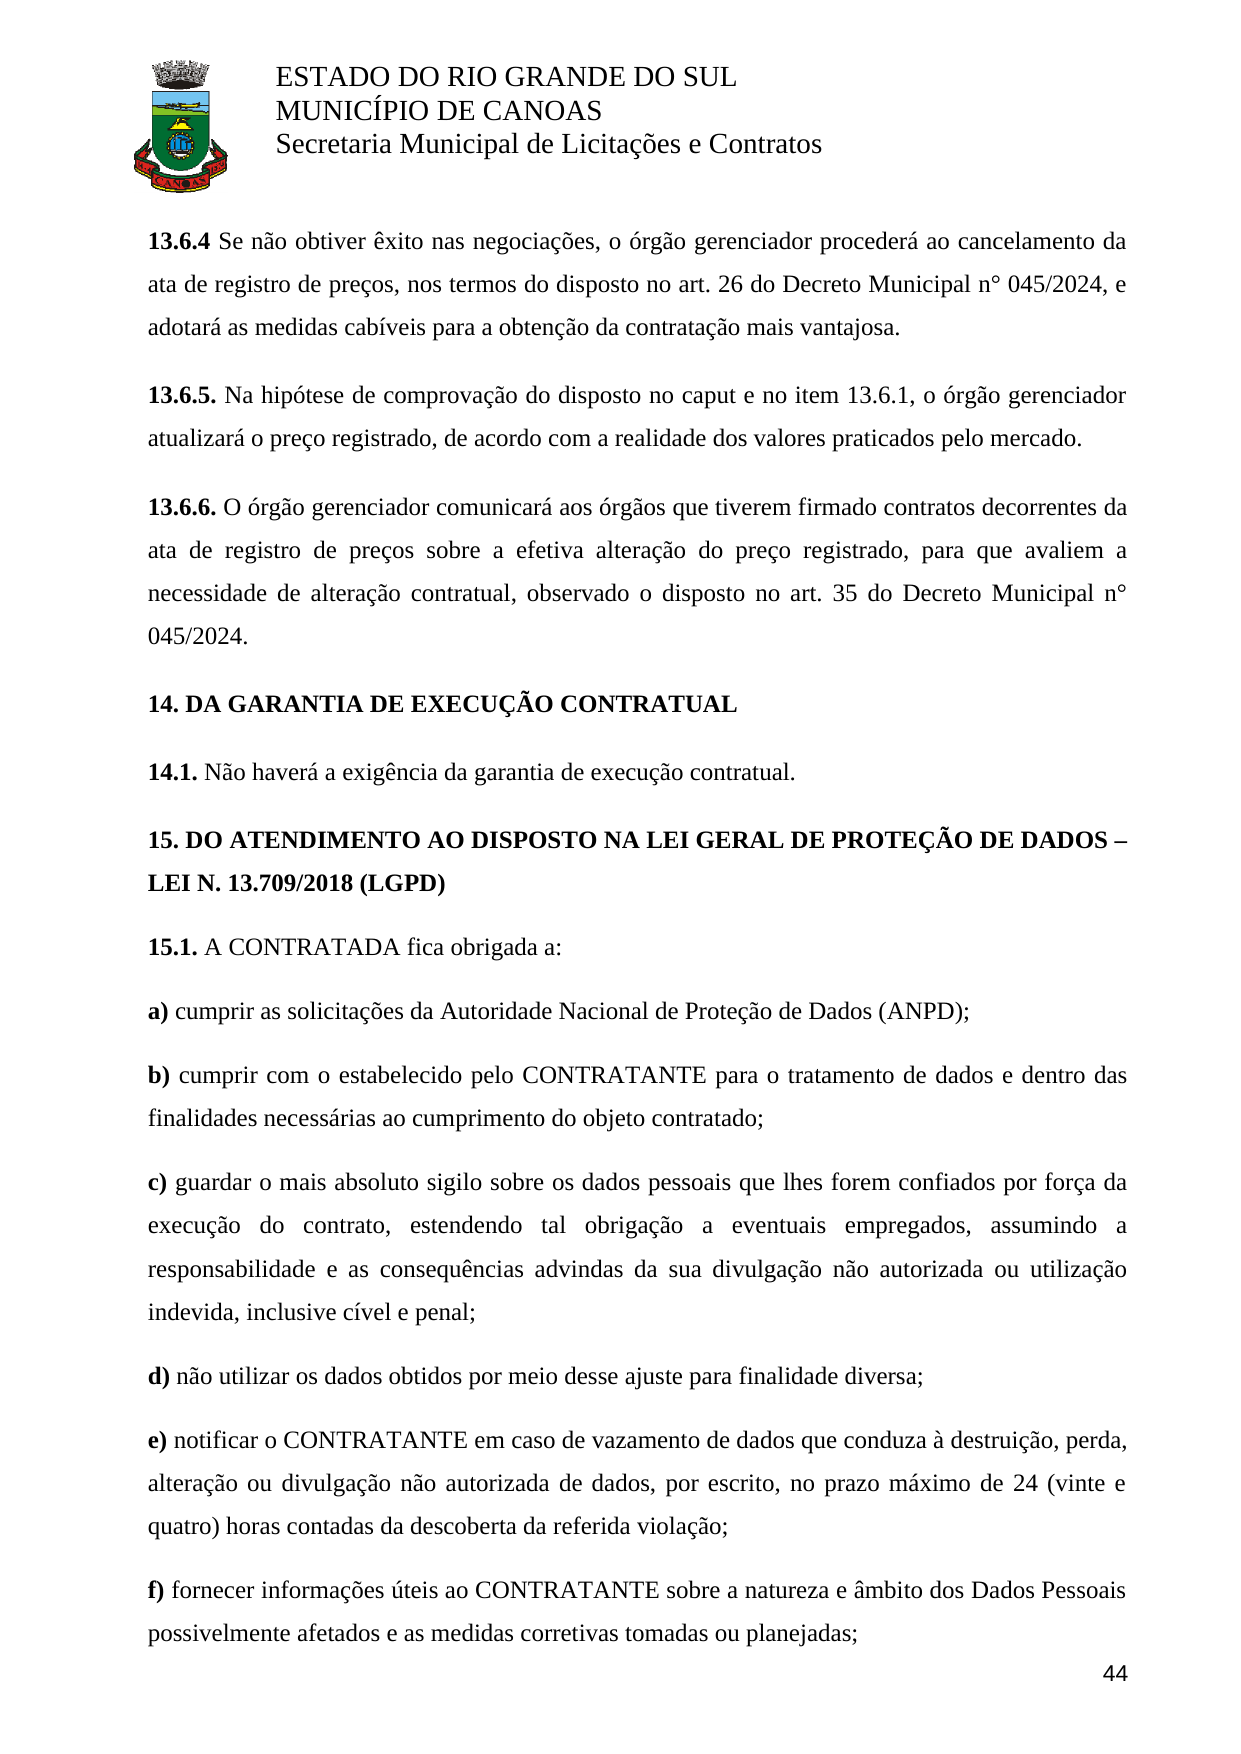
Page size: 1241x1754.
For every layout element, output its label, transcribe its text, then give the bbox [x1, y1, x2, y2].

text 15.1. A CONTRATADA fica obrigada a: [148, 932, 1128, 961]
text a) cumprir as solicitações da Autoridade Nacional de Proteção de Dados (ANPD); [148, 996, 1128, 1025]
text 14. DA GARANTIA DE EXECUÇÃO CONTRATUAL [148, 689, 1128, 718]
text f) fornecer informações úteis ao CONTRATANTE sobre a natureza e âmbito dos Dados Pessoais possivelmente afetados e as medidas corretivas tomadas ou planejadas; [148, 1575, 1128, 1647]
text 14.1. Não haverá a exigência da garantia de execução contratual. [148, 757, 1128, 786]
text 13.6.4 Se não obtiver êxito nas negociações, o órgão gerenciador procederá ao cancelamento da ata de registro de preços, nos termos do disposto no art. 26 do Decreto Municipal n° 045/2024, e adotará as medidas cabíveis para a obtenção da contratação mais vantajosa. [148, 226, 1128, 341]
text d) não utilizar os dados obtidos por meio desse ajuste para finalidade diversa; [148, 1361, 1128, 1389]
text 15. DO ATENDIMENTO AO DISPOSTO NA LEI GERAL DE PROTEÇÃO DE DADOS – LEI N. 13.709/2018 (LGPD) [148, 825, 1128, 897]
text e) notificar o CONTRATANTE em caso de vazamento de dados que conduza à destruição, perda, alteração ou divulgação não autorizada de dados, por escrito, no prazo máximo de 24 (vinte e quatro) horas contadas da descoberta da referida violação; [148, 1425, 1128, 1540]
text b) cumprir com o estabelecido pelo CONTRATANTE para o tratamento de dados e dentro das finalidades necessárias ao cumprimento do objeto contratado; [148, 1060, 1128, 1132]
text 13.6.6. O órgão gerenciador comunicará aos órgãos que tiverem firmado contratos decorrentes da ata de registro de preços sobre a efetiva alteração do preço registrado, para que avaliem a necessidade de alteração contratual, observado o disposto no art. 35 do Decreto Municipal n° 045/2024. [148, 492, 1128, 650]
text c) guardar o mais absoluto sigilo sobre os dados pessoais que lhes forem confiados por força da execução do contrato, estendendo tal obrigação a eventuais empregados, assumindo a responsabilidade e as consequências advindas da sua divulgação não autorizada ou utilização indevida, inclusive cível e penal; [148, 1167, 1128, 1326]
picture [134, 60, 228, 193]
text 13.6.5. Na hipótese de comprovação do disposto no caput e no item 13.6.1, o órgão gerenciador atualizará o preço registrado, de acordo com a realidade dos valores praticados pelo mercado. [148, 380, 1128, 452]
